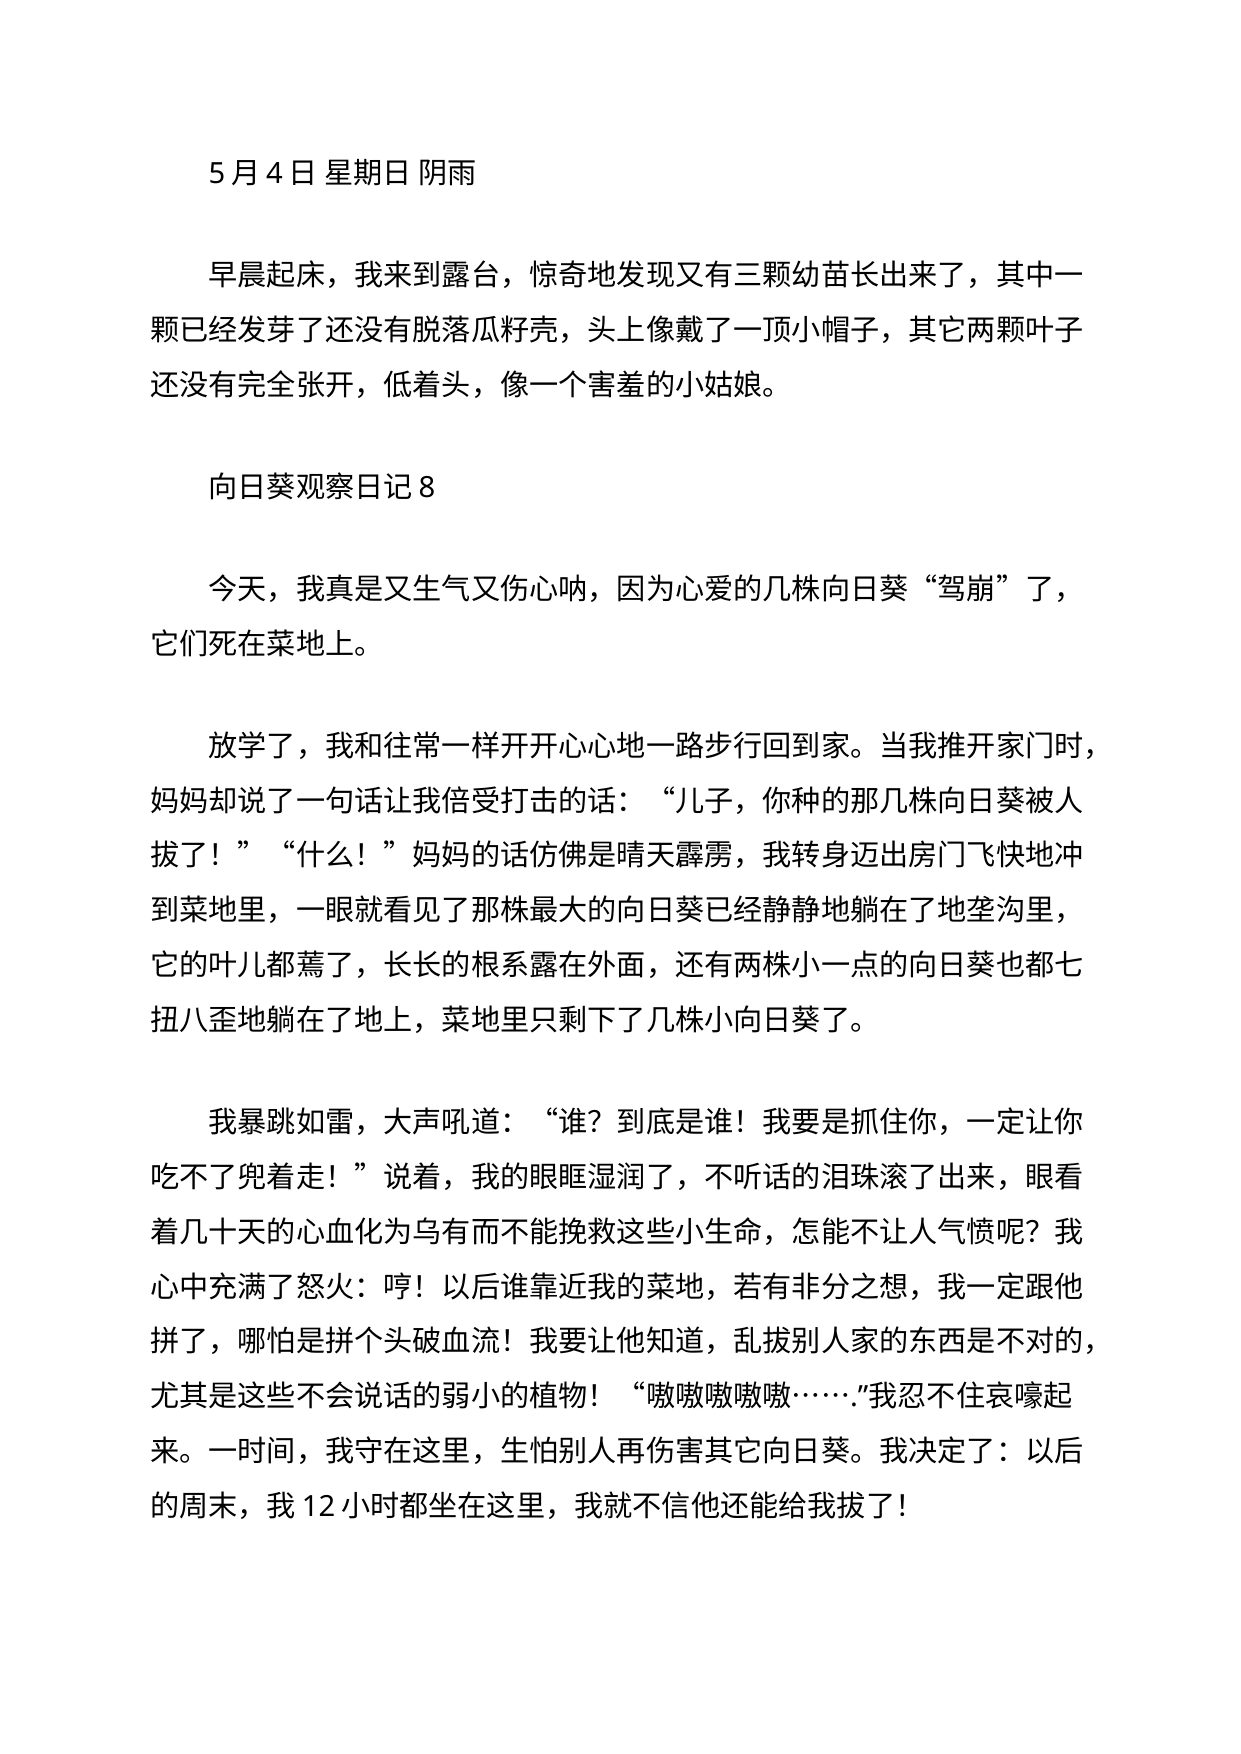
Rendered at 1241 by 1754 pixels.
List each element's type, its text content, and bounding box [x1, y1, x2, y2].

text 早晨起床，我来到露台，惊奇地发现又有三颗幼苗长出来了，其中一颗已经发芽了还没有脱落瓜籽壳，头上像戴了一顶小帽子，其它两颗叶子还没有完全张开，低着头，像一个害羞的小姑娘。 [150, 252, 1090, 404]
text 今天，我真是又生气又伤心呐，因为心爱的几株向日葵“驾崩”了，它们死在菜地上。 [150, 566, 1090, 663]
text 向日葵观察日记8 [150, 463, 1090, 506]
text 我暴跳如雷，大声吼道：“谁？到底是谁！我要是抓住你，一定让你吃不了兜着走！”说着，我的眼眶湿润了，不听话的泪珠滚了出来，眼看着几十天的心血化为乌有而不能挽救这些小生命，怎能不让人气愤呢？我心中充满了怒火：哼！以后谁靠近我的菜地，若有非分之想，我一定跟他拼了，哪怕是拼个头破血流！我要让他知道，乱拔别人家的东西是不对的，尤其是这些不会说话的弱小的植物！“嗷嗷嗷嗷嗷…….”我忍不住哀嚎起来。一时间，我守在这里，生怕别人再伤害其它向日葵。我决定了：以后的周末，我12小时都坐在这里，我就不信他还能给我拔了！ [150, 1098, 1090, 1525]
text 放学了，我和往常一样开开心心地一路步行回到家。当我推开家门时，妈妈却说了一句话让我倍受打击的话：“儿子，你种的那几株向日葵被人拔了！”“什么！”妈妈的话仿佛是晴天霹雳，我转身迈出房门飞快地冲到菜地里，一眼就看见了那株最大的向日葵已经静静地躺在了地垄沟里，它的叶儿都蔫了，长长的根系露在外面，还有两株小一点的向日葵也都七扭八歪地躺在了地上，菜地里只剩下了几株小向日葵了。 [150, 722, 1090, 1039]
text 5月4日 星期日 阴雨 [150, 150, 1090, 192]
